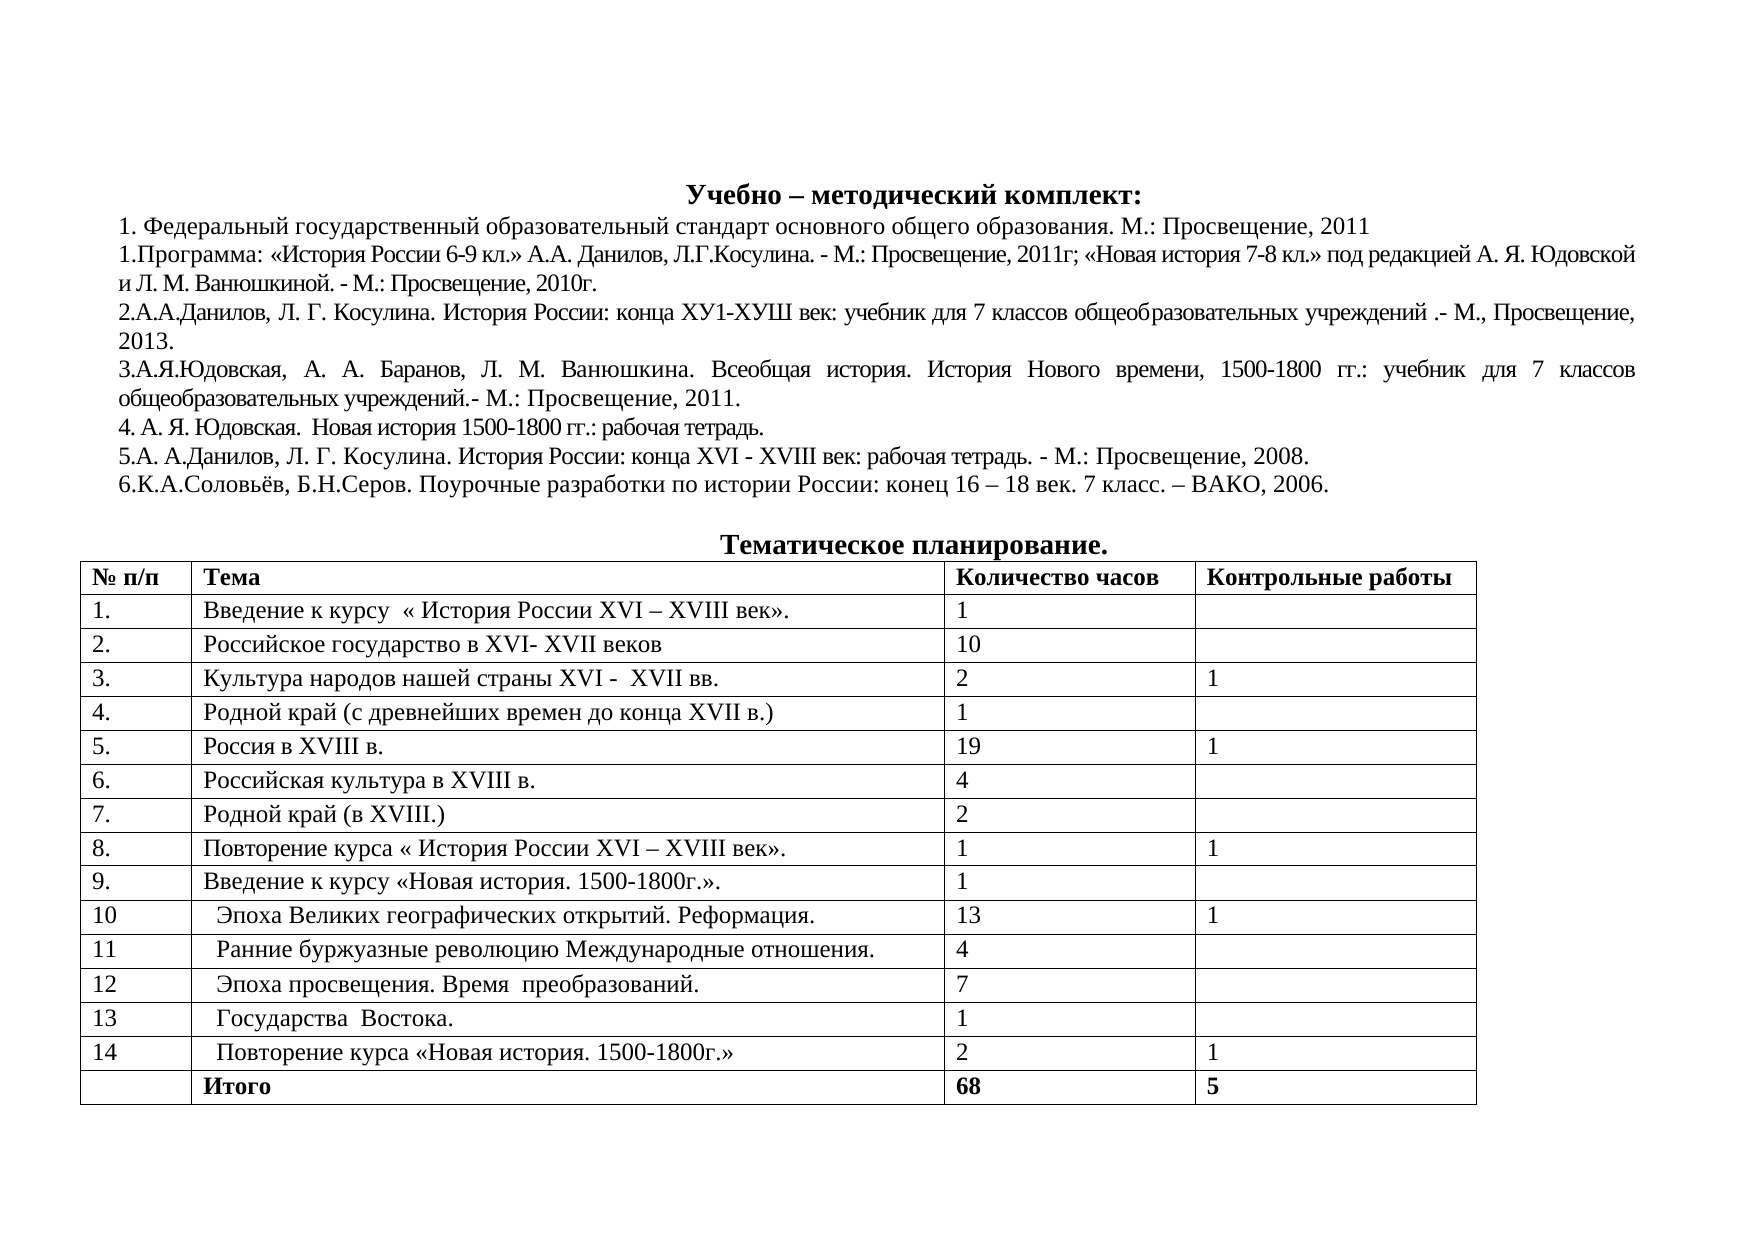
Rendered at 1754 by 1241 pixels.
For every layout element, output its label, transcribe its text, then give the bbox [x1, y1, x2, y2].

text 6.К.А.Соловьёв, Б.Н.Серов. Поурочные разработки по истории России: конец 16 – 18 век. 7 класс. – ВАКО, 2006. [118, 469, 1636, 498]
table_cell 68 [945, 1071, 1195, 1104]
table_cell Ранние буржуазные революцию Международные отношения. [192, 935, 944, 968]
table_cell 4 [945, 765, 1195, 798]
text 1. Федеральный государственный образовательный стандарт основного общего образования. М.: Просвещение, 2011 [118, 211, 1636, 239]
table_cell 1. [81, 595, 191, 628]
table_cell 6. [81, 765, 191, 798]
table_cell Государства Востока. [192, 1003, 944, 1036]
table_cell Эпоха Великих географических открытий. Реформация. [192, 901, 944, 933]
table_cell 7 [945, 969, 1195, 1002]
table_cell 1 [945, 833, 1195, 865]
table_cell 4 [945, 935, 1195, 968]
table_header Тема [192, 562, 944, 594]
table_cell Российское государство в XVI- XVII веков [192, 629, 944, 662]
table_cell 19 [945, 731, 1195, 764]
table_cell [1196, 595, 1476, 628]
table_cell 4. [81, 697, 191, 730]
table_cell 1 [1196, 833, 1476, 865]
table_cell Введение к курсу «Новая история. 1500-1800г.». [192, 866, 944, 899]
table_cell 1 [1196, 663, 1476, 696]
table_cell 12 [81, 969, 191, 1002]
table_cell 14 [81, 1037, 191, 1070]
table_cell [1196, 629, 1476, 662]
table_cell Россия в XVIII в. [192, 731, 944, 764]
table_cell 9. [81, 866, 191, 899]
table_cell 2. [81, 629, 191, 662]
table_cell [1196, 969, 1476, 1002]
table_cell [1196, 765, 1476, 798]
table_cell 1 [945, 866, 1195, 899]
table_cell 13 [81, 1003, 191, 1036]
text Учебно – методический комплект: [118, 177, 1636, 211]
table_cell 1 [945, 595, 1195, 628]
text Тематическое планирование. [118, 527, 1636, 561]
table_cell 11 [81, 935, 191, 968]
table_cell 1 [1196, 1037, 1476, 1070]
table_cell Повторение курса «Новая история. 1500-1800г.» [192, 1037, 944, 1070]
text 2.А.А.Данилов, Л. Г. Косулина. История России: конца ХУ1-ХУШ век: учебник для 7 классов общеобразовательных учреждений .- М., Просвещение, 2013. [118, 297, 1636, 354]
table_cell 1 [945, 1003, 1195, 1036]
table_cell Культура народов нашей страны XVI - XVII вв. [192, 663, 944, 696]
table_cell 13 [945, 901, 1195, 933]
table_cell Эпоха просвещения. Время преобразований. [192, 969, 944, 1002]
table_cell 10 [81, 901, 191, 933]
text 4. А. Я. Юдовская. Новая история 1500-1800 гг.: рабочая тетрадь. [118, 412, 1636, 441]
table_cell [1196, 866, 1476, 899]
table_cell [1196, 1003, 1476, 1036]
table_cell Итого [192, 1071, 944, 1104]
table_cell Родной край (в XVIII.) [192, 799, 944, 832]
table_header Контрольные работы [1196, 562, 1476, 594]
text 5.А. А.Данилов, Л. Г. Косулина. История России: конца XVI - XVIII век: рабочая тетрадь. - М.: Просвещение, 2008. [118, 441, 1636, 469]
table_cell 8. [81, 833, 191, 865]
table_cell 1 [945, 697, 1195, 730]
table_cell [81, 1071, 191, 1104]
table_header Количество часов [945, 562, 1195, 594]
table_cell 5. [81, 731, 191, 764]
table_cell 1 [1196, 901, 1476, 933]
table_cell Введение к курсу « История России XVI – XVIII век». [192, 595, 944, 628]
table_cell Родной край (с древнейших времен до конца XVII в.) [192, 697, 944, 730]
table_cell 2 [945, 663, 1195, 696]
table_cell [1196, 935, 1476, 968]
table_cell 2 [945, 1037, 1195, 1070]
table_cell 3. [81, 663, 191, 696]
table_header № п/п [81, 562, 191, 594]
text 3.А.Я.Юдовская, А. А. Баранов, Л. М. Ванюшкина. Всеобщая история. История Нового времени, 1500-1800 гг.: учебник для 7 классов общеобразовательных учреждений.- М.: Просвещение, 2011. [118, 354, 1636, 412]
table_cell 5 [1196, 1071, 1476, 1104]
table_cell 7. [81, 799, 191, 832]
text 1.Программа: «История России 6-9 кл.» А.А. Данилов, Л.Г.Косулина. - М.: Просвещение, 2011г; «Новая история 7-8 кл.» под редакцией А. Я. Юдовской и Л. М. Ванюшкиной. - М.: Просвещение, 2010г. [118, 239, 1636, 297]
table_cell 1 [1196, 731, 1476, 764]
table_cell Повторение курса « История России XVI – XVIII век». [192, 833, 944, 865]
table_cell Российская культура в XVIII в. [192, 765, 944, 798]
table_cell 2 [945, 799, 1195, 832]
table_cell 10 [945, 629, 1195, 662]
table_cell [1196, 799, 1476, 832]
table_cell [1196, 697, 1476, 730]
